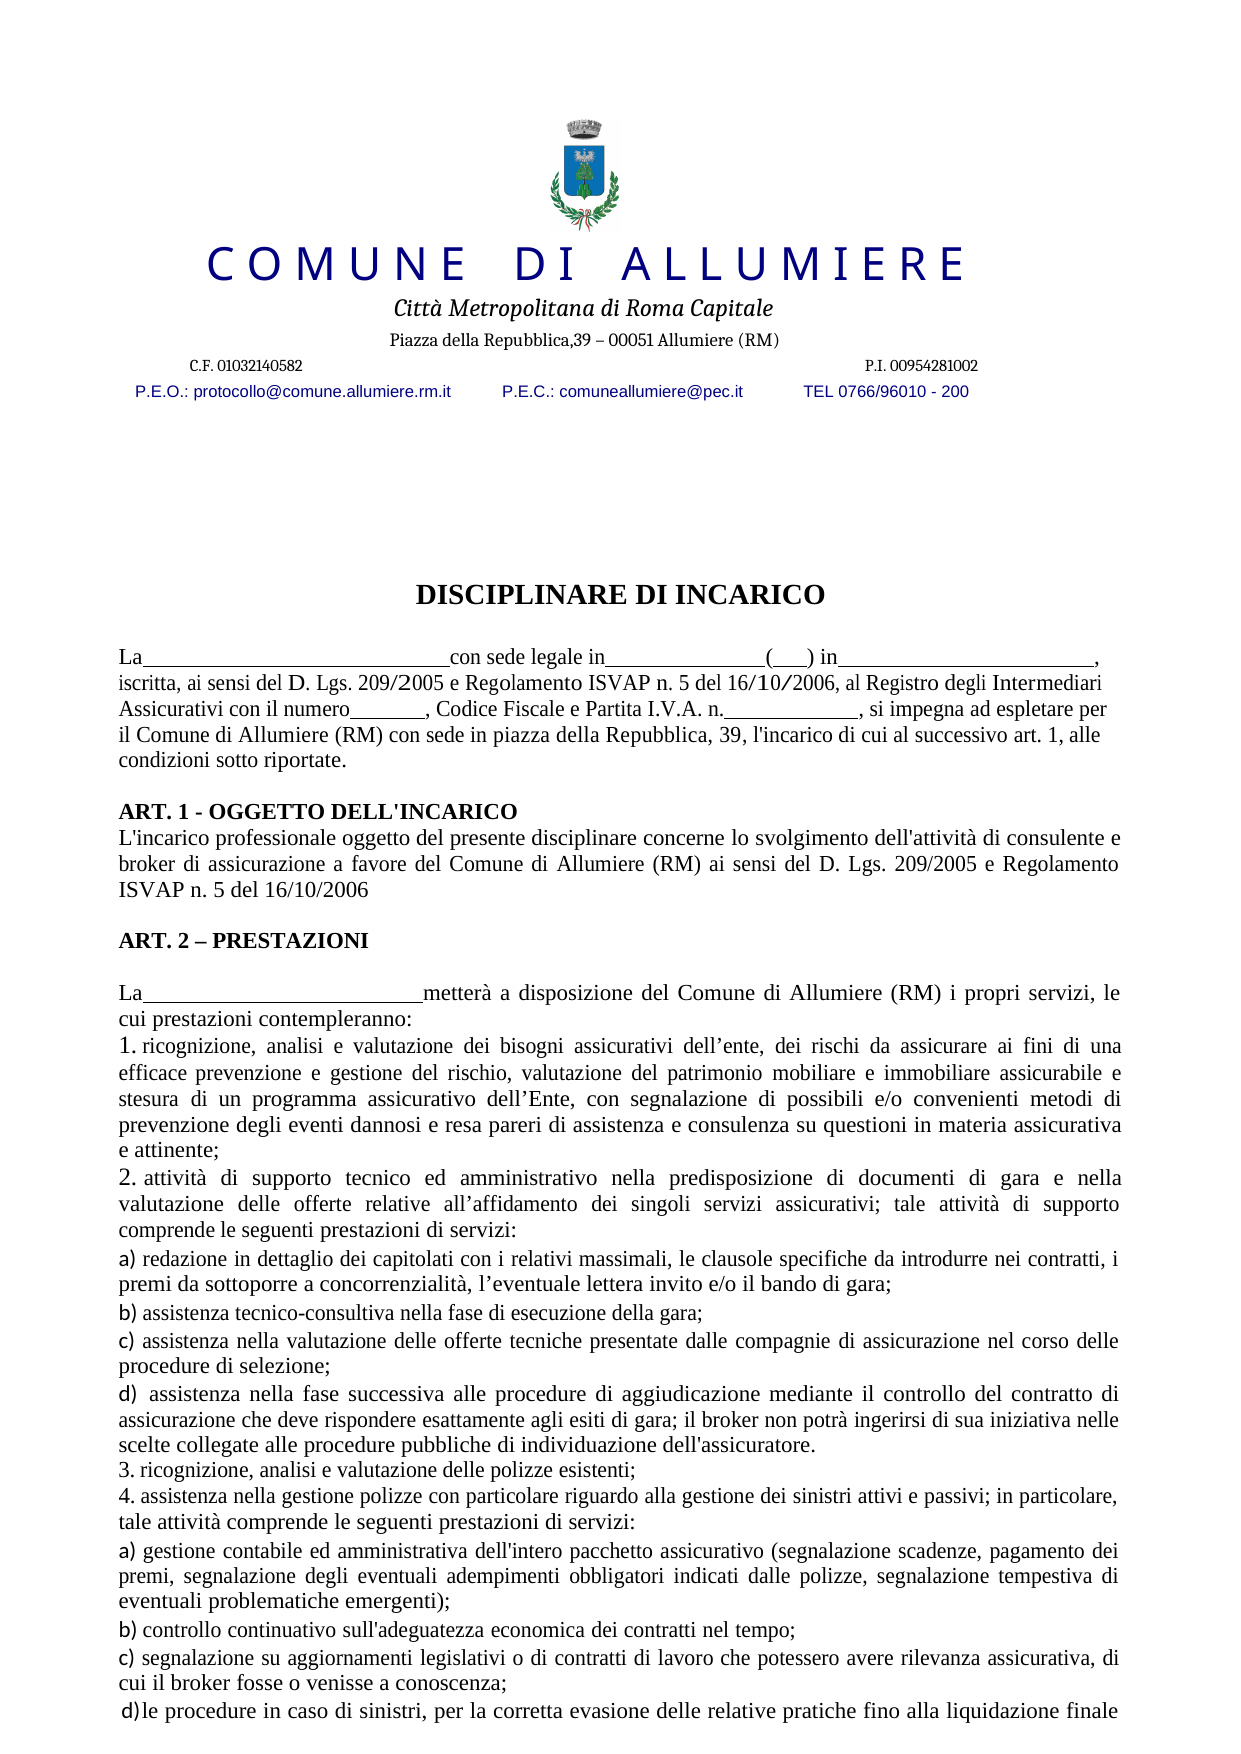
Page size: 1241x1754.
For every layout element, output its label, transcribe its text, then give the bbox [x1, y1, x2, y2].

list assistenza tecnico-consultiva nella fase di esecuzione della gara; [118, 1298, 1134, 1326]
list gestione contabile ed amministrativa dell'intero pacchetto assicurativo (segnalazione scadenze, pagamento dei premi, segnalazione degli eventuali adempimenti obbligatori indicati dalle polizze, segnalazione tempestiva di eventuali problematiche emergenti); [118, 1537, 1121, 1614]
list ricognizione, analisi e valutazione dei bisogni assicurativi dell’ente, dei rischi da assicurare ai fini di una efficace prevenzione e gestione del rischio, valutazione del patrimonio mobiliare e immobiliare assicurabile e stesura di un programma assicurativo dell’Ente, con segnalazione di possibili e/o convenienti metodi di prevenzione degli eventi dannosi e resa pareri di assistenza e consulenza su questioni in materia assicurativa e attinente; [118, 1031, 1122, 1163]
text La metterà a disposizione del Comune di Allumiere (RM) i propri servizi, le cui prestazioni contempleranno: [118, 980, 1122, 1031]
list ricognizione, analisi e valutazione delle polizze esistenti; [118, 1457, 1134, 1483]
list controllo continuativo sull'adeguatezza economica dei contratti nel tempo; [118, 1615, 1134, 1643]
text DISCIPLINARE DI INCARICO [413, 577, 828, 611]
subtitle ART. 2 – PRESTAZIONI [118, 927, 1134, 953]
list redazione in dettaglio dei capitolati con i relativi massimali, le clausole specifiche da introdurre nei contratti, i premi da sottoporre a concorrenzialità, l’eventuale lettera invito e/o il bando di gara; [118, 1245, 1121, 1297]
subtitle ART. 1 - OGGETTO DELL'INCARICO [118, 798, 1134, 824]
list attività di supporto tecnico ed amministrativo nella predisposizione di documenti di gara e nella valutazione delle offerte relative all’affidamento dei singoli servizi assicurativi; tale attività di supporto comprende le seguenti prestazioni di servizi: [118, 1163, 1122, 1243]
picture [549, 118, 621, 232]
text La con sede legale in ( ) in , iscritta, ai sensi del D. Lgs. 209/2005 e Regolamento ISVAP n. 5 del 16/10/2006, al Registro degli Intermediari Assicurativi con il numero , Codice Fiscale e Partita I.V.A. n. , si impegna ad espletare per il Comune di Allumiere (RM) con sede in piazza della Repubblica, 39, l'incarico di cui al successivo art. 1, alle condizioni sotto riportate. [118, 644, 1109, 773]
list assistenza nella fase successiva alle procedure di aggiudicazione mediante il controllo del contratto di assicurazione che deve rispondere esattamente agli esiti di gara; il broker non potrà ingerirsi di sua iniziativa nelle scelte collegate alle procedure pubbliche di individuazione dell'assicuratore. [118, 1381, 1122, 1457]
text L'incarico professionale oggetto del presente disciplinare concerne lo svolgimento dell'attività di consulente e broker di assicurazione a favore del Comune di Allumiere (RM) ai sensi del D. Lgs. 209/2005 e Regolamento ISVAP n. 5 del 16/10/2006 [118, 824, 1121, 902]
list segnalazione su aggiornamenti legislativi o di contratti di lavoro che potessero avere rilevanza assicurativa, di cui il broker fosse o venisse a conoscenza; [118, 1644, 1121, 1696]
list assistenza nella gestione polizze con particolare riguardo alla gestione dei sinistri attivi e passivi; in particolare, tale attività comprende le seguenti prestazioni di servizi: [118, 1483, 1120, 1535]
list assistenza nella valutazione delle offerte tecniche presentate dalle compagnie di assicurazione nel corso delle procedure di selezione; [118, 1327, 1121, 1378]
